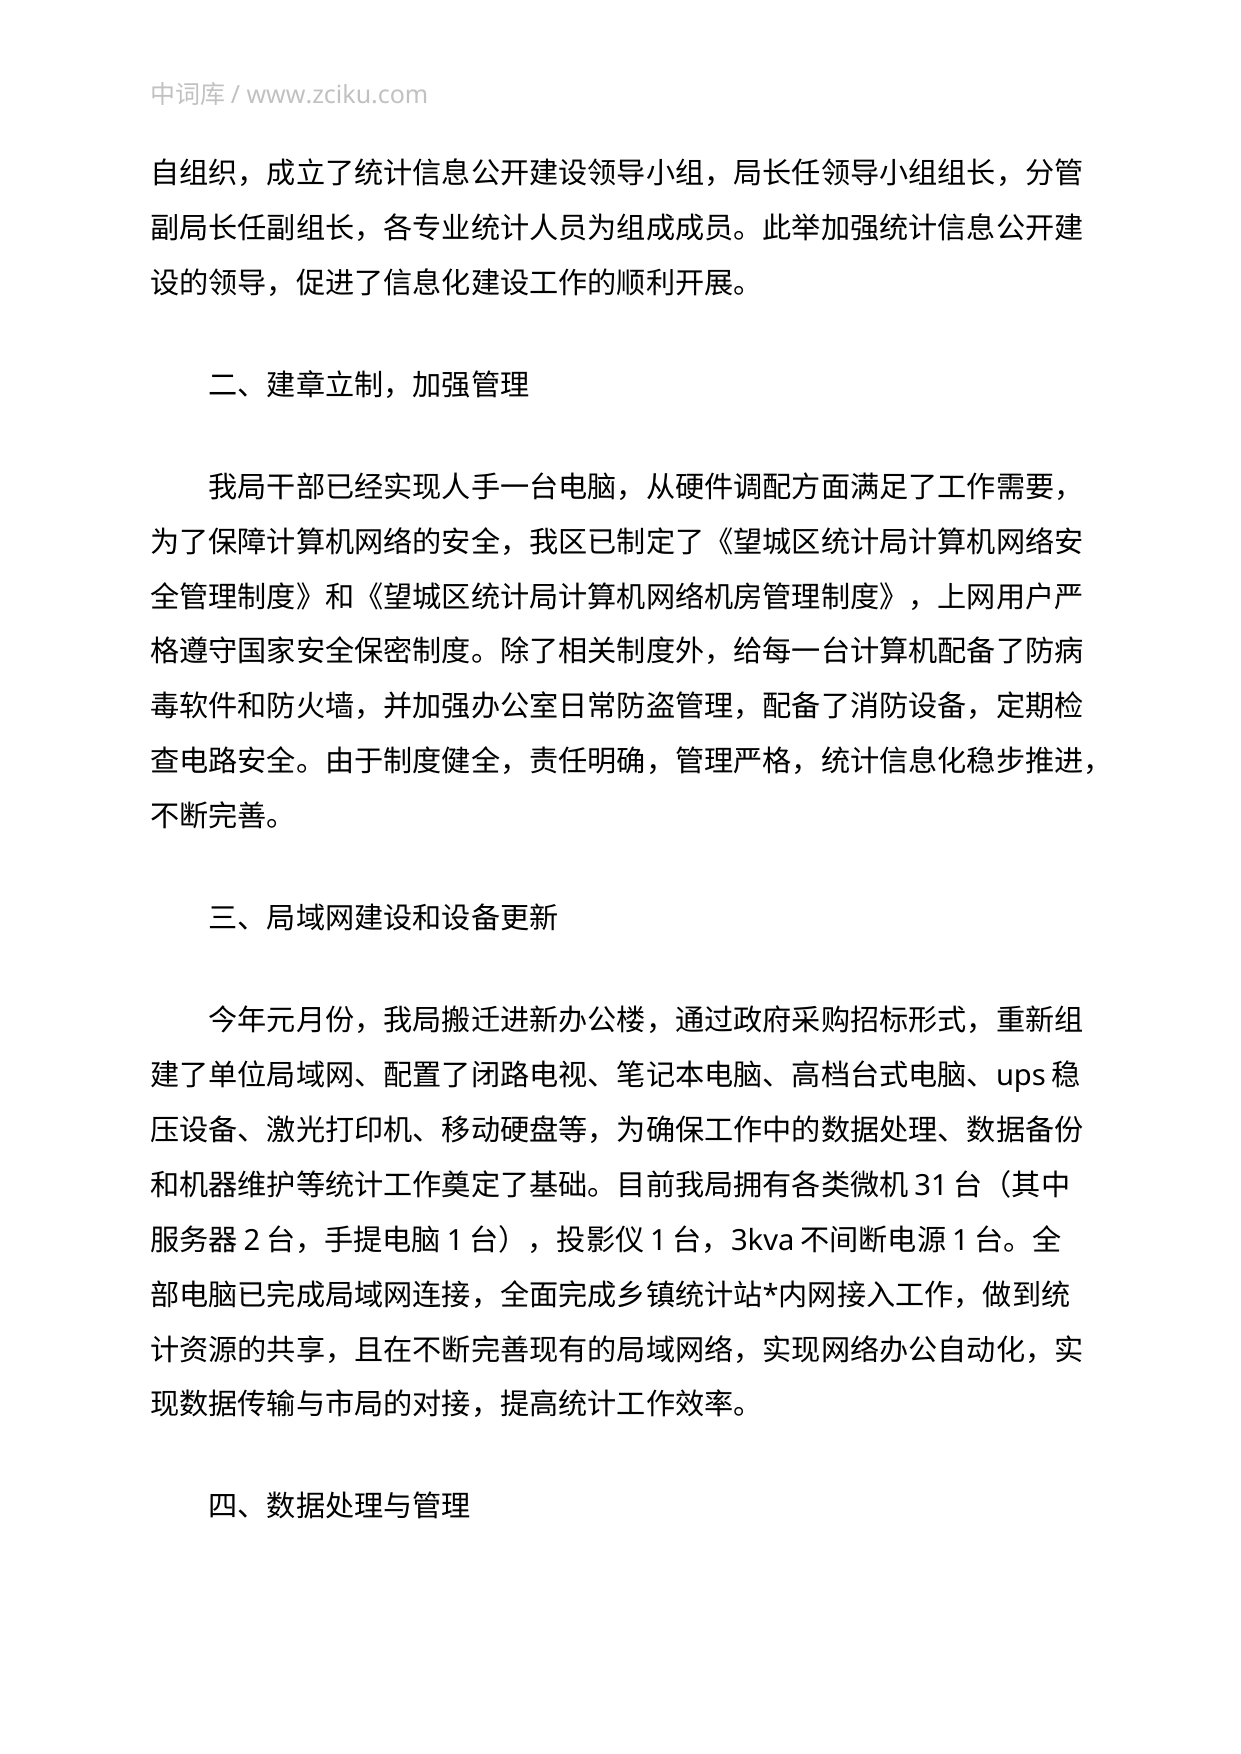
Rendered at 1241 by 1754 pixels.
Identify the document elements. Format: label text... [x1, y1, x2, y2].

text 我局干部已经实现人手一台电脑，从硬件调配方面满足了工作需要，为了保障计算机网络的安全，我区已制定了《望城区统计局计算机网络安全管理制度》和《望城区统计局计算机网络机房管理制度》，上网用户严格遵守国家安全保密制度。除了相关制度外，给每一台计算机配备了防病毒软件和防火墙，并加强办公室日常防盗管理，配备了消防设备，定期检查电路安全。由于制度健全，责任明确，管理严格，统计信息化稳步推进，不断完善。 [150, 463, 1090, 835]
text 四、数据处理与管理 [150, 1483, 1090, 1525]
text 二、建章立制，加强管理 [150, 362, 1090, 404]
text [150, 150, 1090, 302]
text 今年元月份，我局搬迁进新办公楼，通过政府采购招标形式，重新组建了单位局域网、配置了闭路电视、笔记本电脑、高档台式电脑、ups稳压设备、激光打印机、移动硬盘等，为确保工作中的数据处理、数据备份和机器维护等统计工作奠定了基础。目前我局拥有各类微机31台（其中服务器2台，手提电脑1台），投影仪1台，3kva不间断电源1台。全部电脑已完成局域网连接，全面完成乡镇统计站*内网接入工作，做到统计资源的共享，且在不断完善现有的局域网络，实现网络办公自动化，实现数据传输与市局的对接，提高统计工作效率。 [150, 996, 1090, 1423]
text 三、局域网建设和设备更新 [150, 894, 1090, 937]
